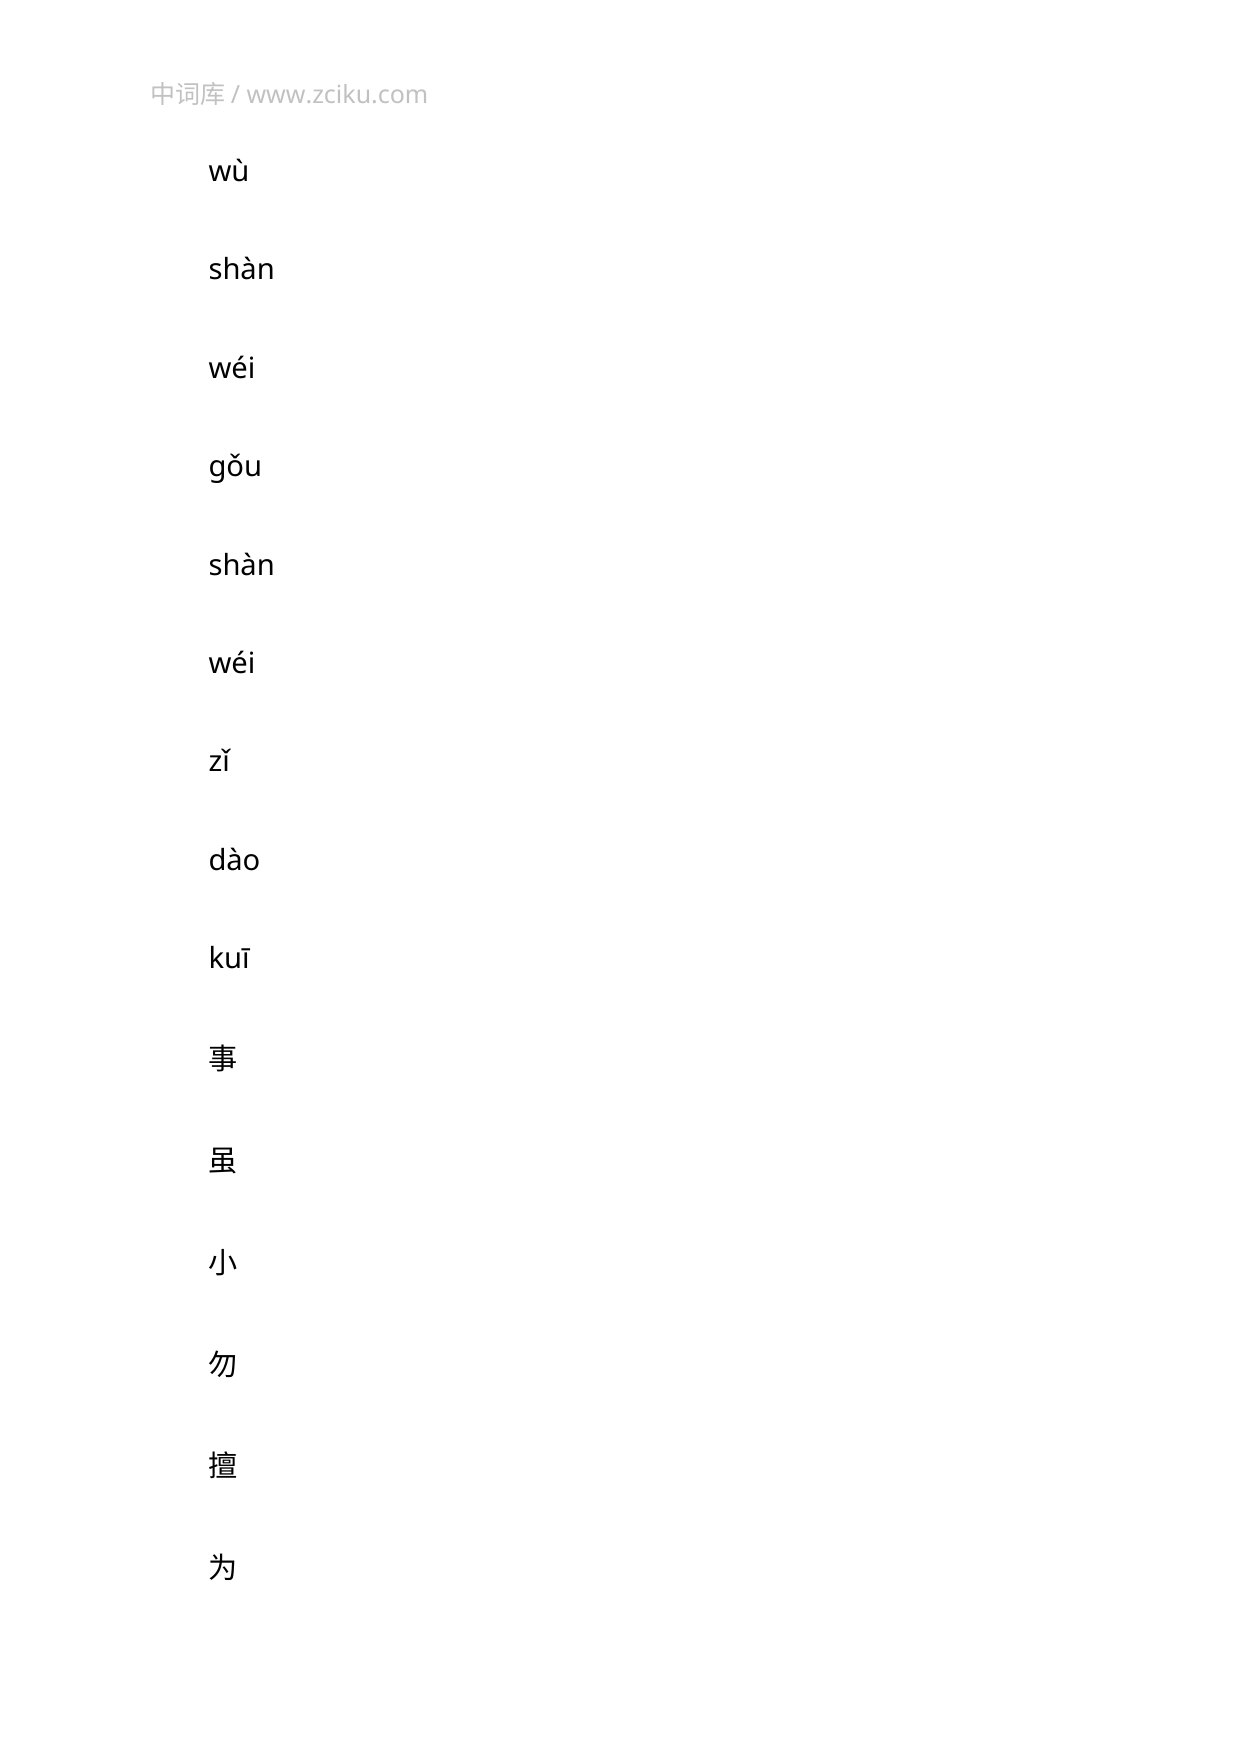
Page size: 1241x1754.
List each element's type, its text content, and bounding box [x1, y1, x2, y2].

text wù [150, 150, 1090, 190]
text wéi [150, 347, 1090, 387]
text shàn [150, 248, 1090, 288]
text wéi [150, 642, 1090, 682]
text gǒu [150, 445, 1090, 485]
text zǐ [150, 741, 1090, 780]
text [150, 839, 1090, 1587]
text shàn [150, 544, 1090, 583]
